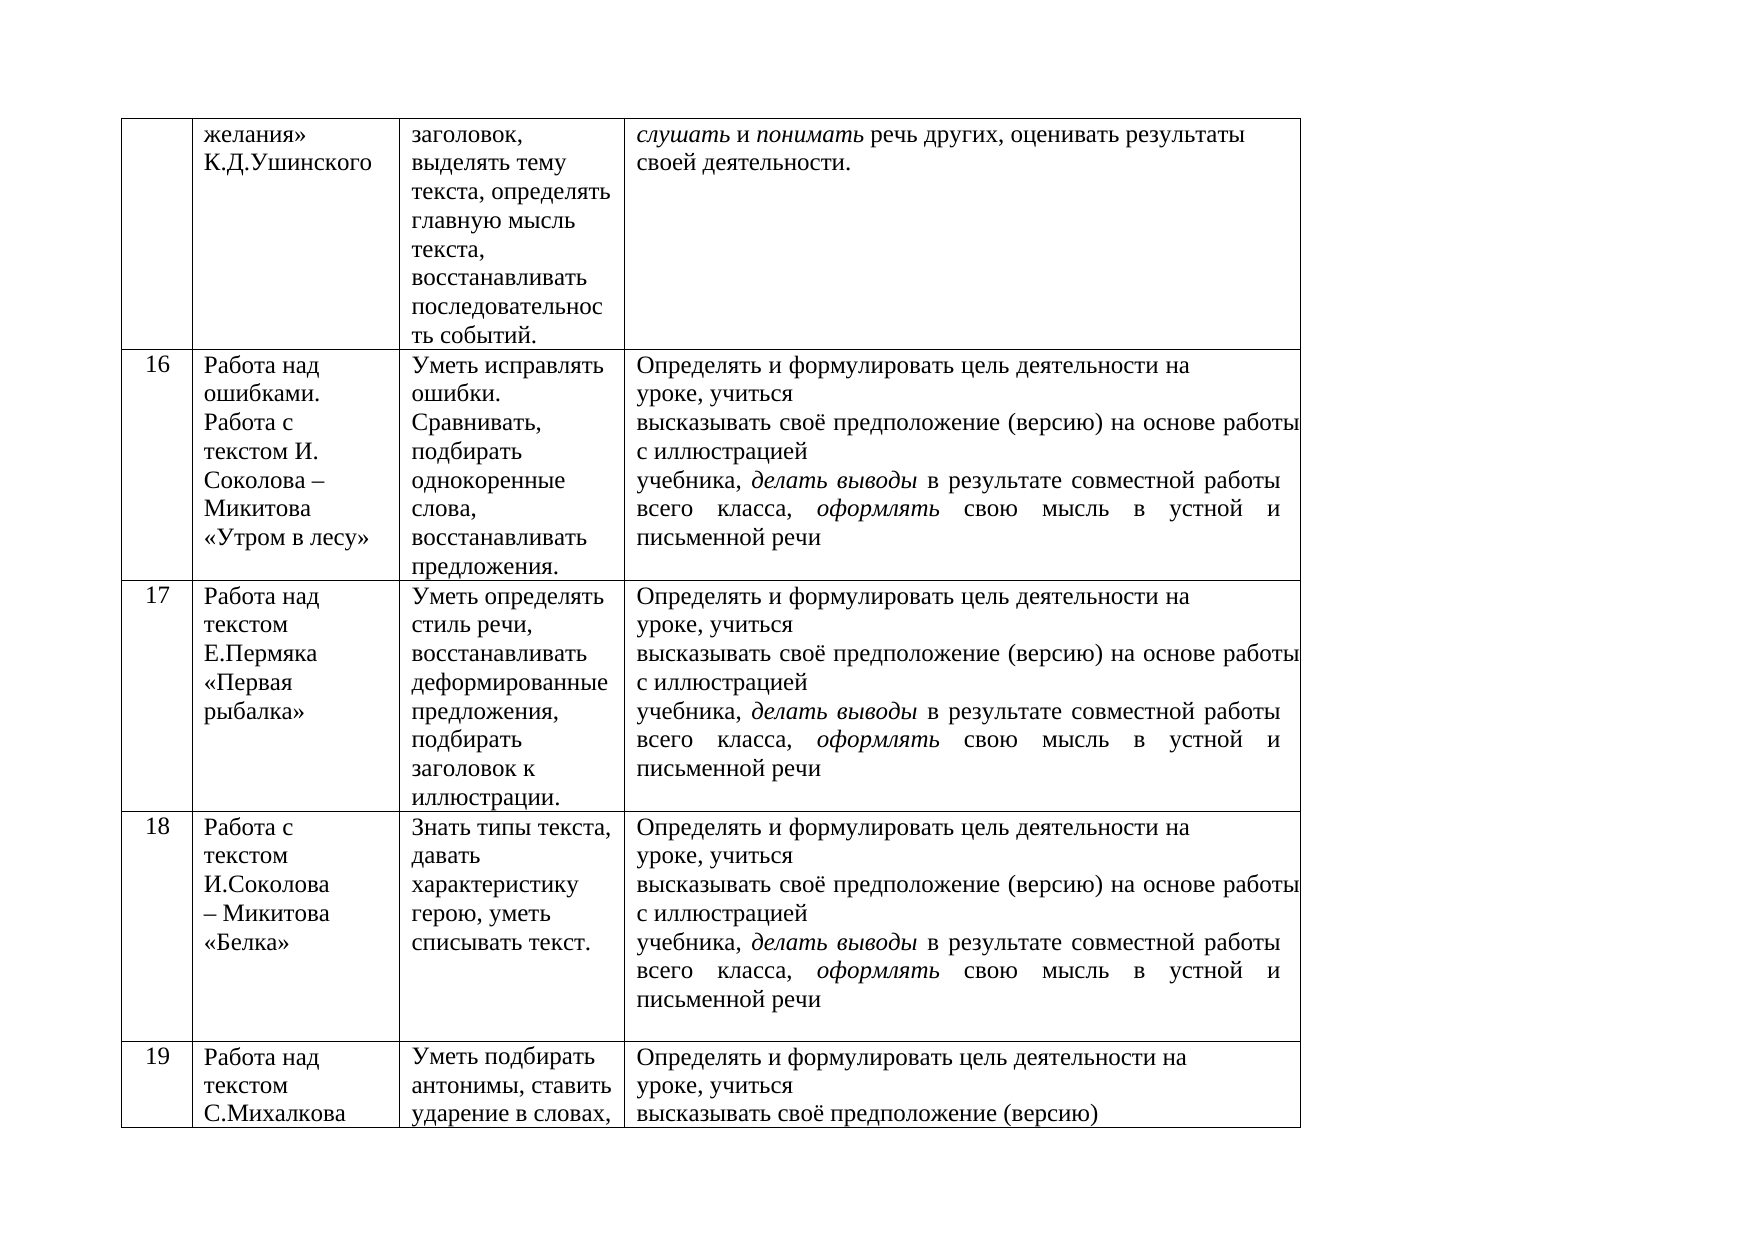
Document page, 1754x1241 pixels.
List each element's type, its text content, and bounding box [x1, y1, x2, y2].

table_header [122, 119, 192, 349]
table_cell Знать типы текста, давать характеристику герою, уметь списывать текст. [400, 812, 624, 1041]
table_cell Работа над текстом Е.Пермяка «Первая рыбалка» [193, 581, 399, 811]
table_cell 17 [122, 581, 192, 811]
table_cell Работа над ошибками. Работа с текстом И. Соколова – Микитова «Утром в лесу» [193, 350, 399, 580]
table_cell 19 [122, 1042, 192, 1127]
table_cell Работа над текстом С.Михалкова [193, 1042, 399, 1127]
table_cell Работа с текстом И.Соколова – Микитова «Белка» [193, 812, 399, 1041]
table_cell Уметь подбирать антонимы, ставить ударение в словах, [400, 1042, 624, 1127]
table_cell Уметь исправлять ошибки. Сравнивать, подбирать однокоренные слова, восстанавливать предложения. [400, 350, 624, 580]
table_header заголовок, выделять тему текста, определять главную мысль текста, восстанавливать последовательнос ть событий. [400, 119, 624, 349]
table_header желания» К.Д.Ушинского [193, 119, 399, 349]
table_cell Уметь определять стиль речи, восстанавливать деформированные предложения, подбирать заголовок к иллюстрации. [400, 581, 624, 811]
table_cell Определять и формулировать цель деятельности на уроке, учиться высказывать своё предположение (версию) [625, 1042, 1300, 1127]
table_header слушать и понимать речь других, оценивать результаты своей деятельности. [625, 119, 1300, 349]
table_cell 16 [122, 350, 192, 580]
table_cell 18 [122, 812, 192, 1041]
